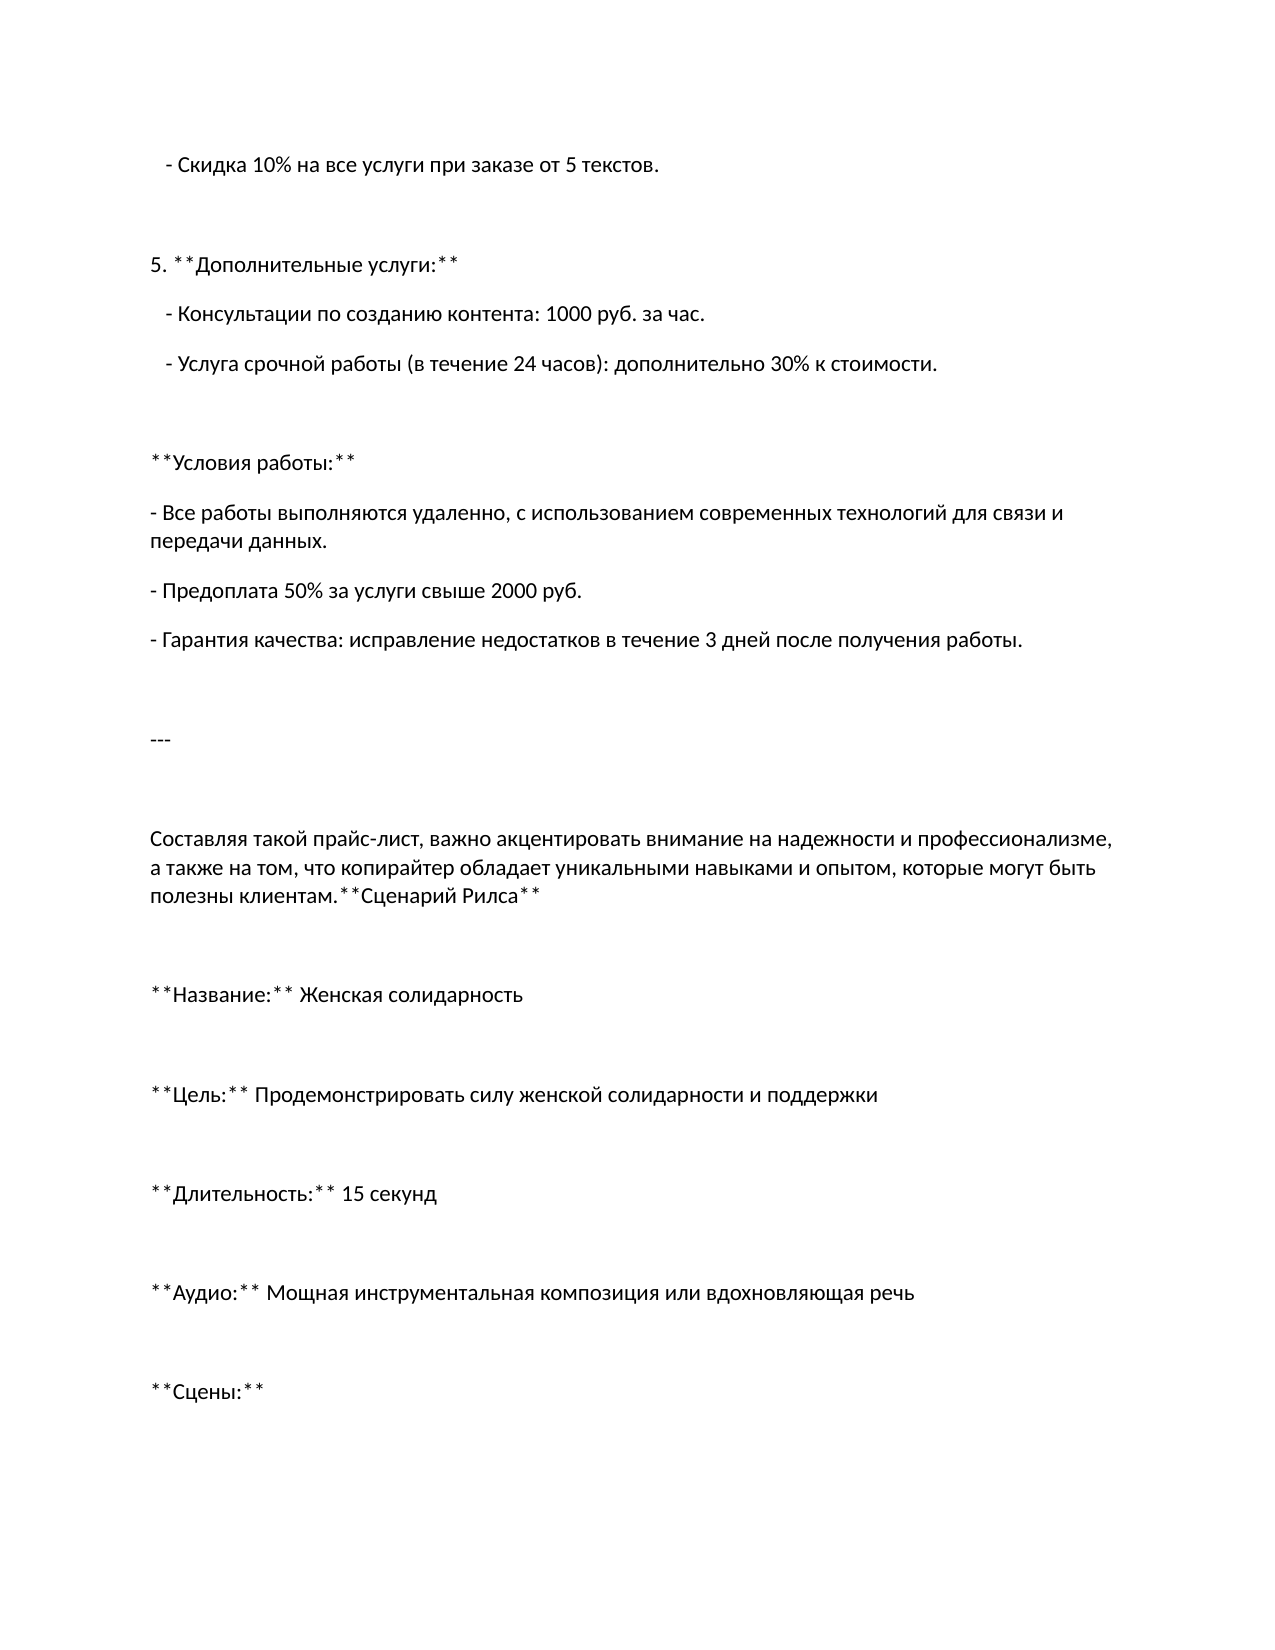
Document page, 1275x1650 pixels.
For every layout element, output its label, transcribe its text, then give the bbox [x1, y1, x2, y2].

text - Консультации по созданию контента: 1000 руб. за час. [150, 299, 1125, 327]
text **Название:** Женская солидарность [150, 980, 1125, 1009]
text - Скидка 10% на все услуги при заказе от 5 текстов. [150, 150, 1125, 179]
text **Сцены:** [150, 1377, 1125, 1405]
text **Цель:** Продемонстрировать силу женской солидарности и поддержки [150, 1079, 1125, 1108]
text 5. **Дополнительные услуги:** [150, 249, 1125, 278]
text --- [150, 724, 1125, 753]
text Составляя такой прайс-лист, важно акцентировать внимание на надежности и профессионализме, а также на том, что копирайтер обладает уникальными навыками и опытом, которые могут быть полезны клиентам.**Сценарий Рилса** [150, 823, 1125, 909]
text **Условия работы:** [150, 447, 1125, 476]
text **Аудио:** Мощная инструментальная композиция или вдохновляющая речь [150, 1277, 1125, 1306]
text - Услуга срочной работы (в течение 24 часов): дополнительно 30% к стоимости. [150, 348, 1125, 377]
text - Все работы выполняются удаленно, с использованием современных технологий для связи и передачи данных. [150, 497, 1125, 554]
text - Предоплата 50% за услуги свыше 2000 руб. [150, 575, 1125, 604]
text - Гарантия качества: исправление недостатков в течение 3 дней после получения работы. [150, 625, 1125, 654]
text **Длительность:** 15 секунд [150, 1178, 1125, 1207]
